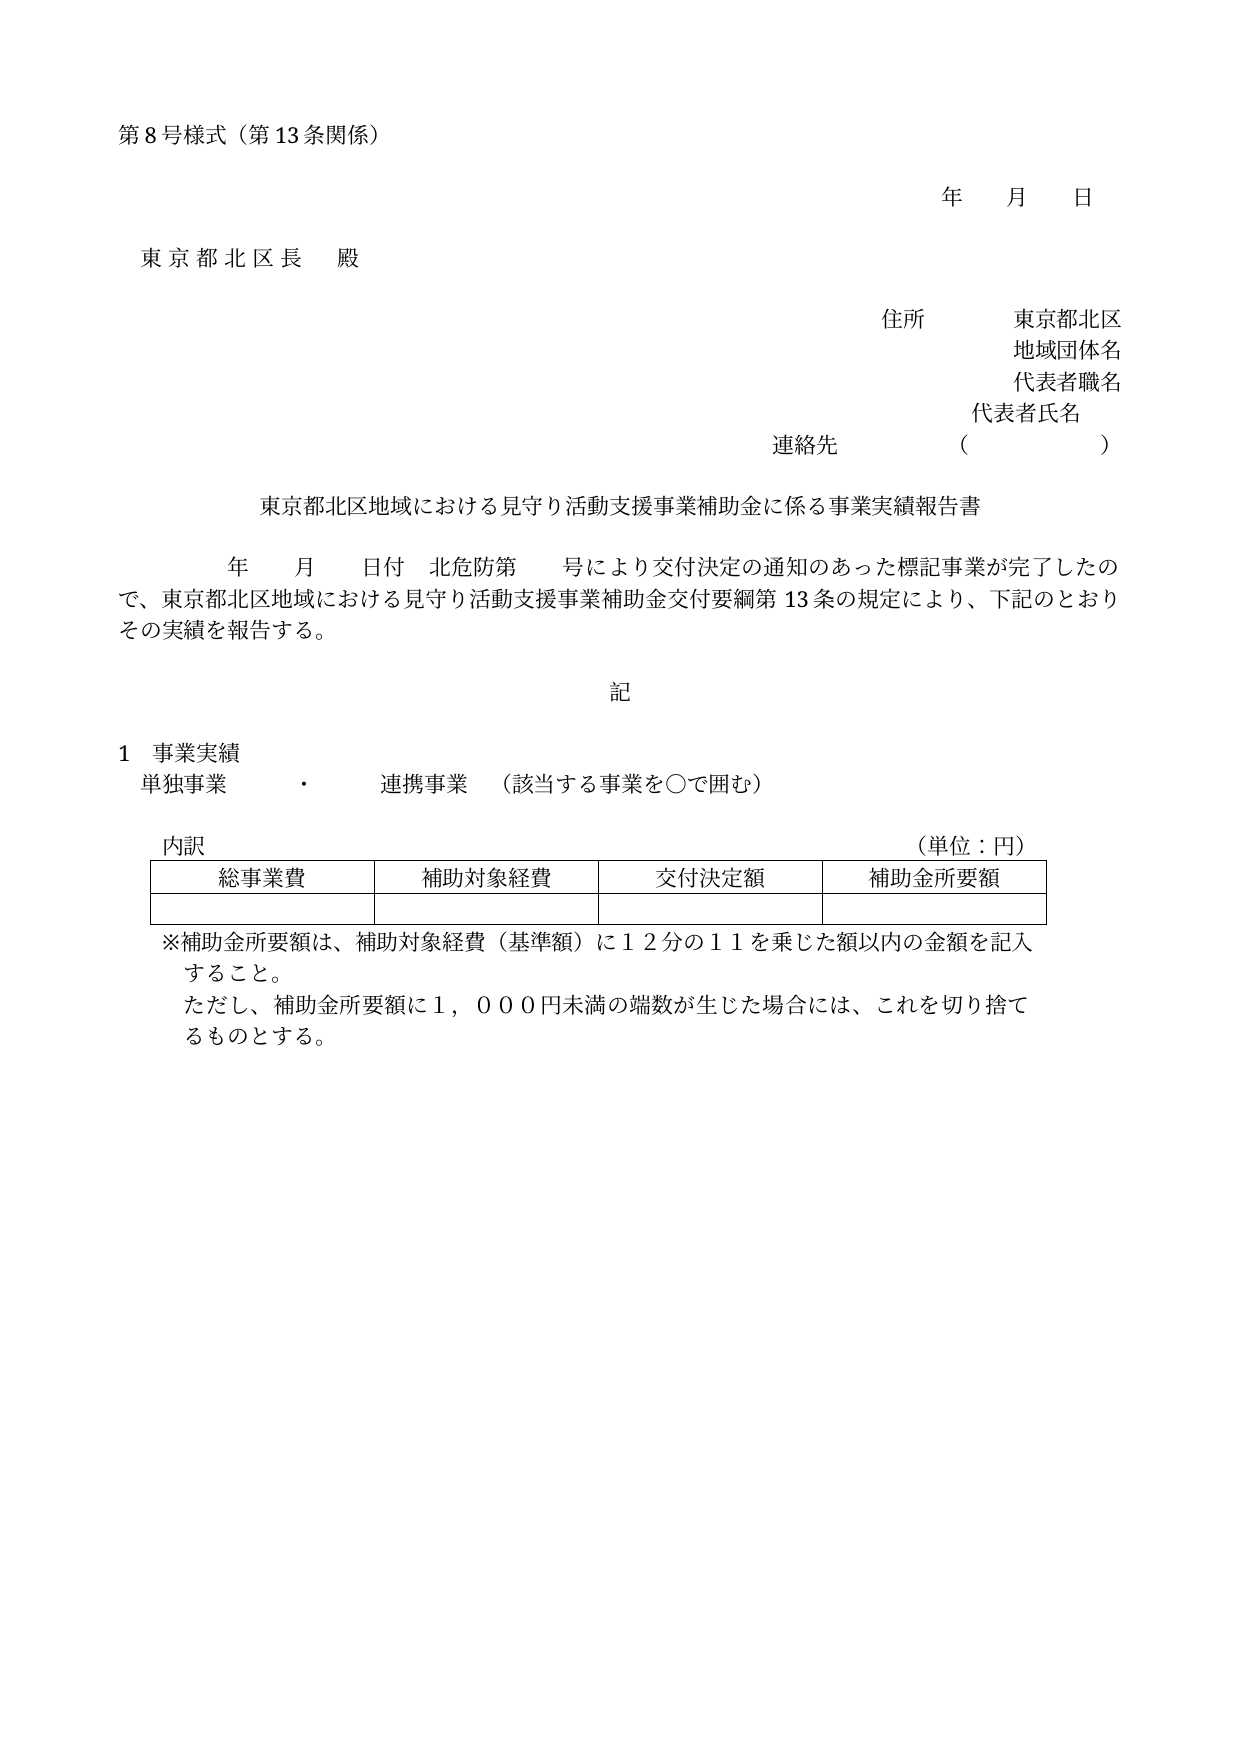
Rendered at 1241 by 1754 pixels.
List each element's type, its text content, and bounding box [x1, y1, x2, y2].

table_header 補助金所要額 [823, 861, 1046, 893]
text 代表者氏名 [118, 397, 1081, 428]
table_cell [151, 894, 374, 924]
text 第8号様式（第13条関係） [118, 118, 1122, 150]
table_cell [599, 894, 822, 924]
text 内訳 （単位：円） [162, 829, 1122, 860]
text 東京都北区地域における見守り活動支援事業補助金に係る事業実績報告書 [118, 489, 1122, 521]
text 年 月 日付 北危防第 号により交付決定の通知のあった標記事業が完了したので、東京都北区地域における見守り活動支援事業補助金交付要綱第13条の規定により、下記のとおりその実績を報告する。 [118, 551, 1122, 645]
table_header 交付決定額 [599, 861, 822, 893]
text 年 月 日 [118, 180, 1094, 211]
table_cell [823, 894, 1046, 924]
text 東京都北区長 殿 [140, 241, 1122, 272]
table_cell [375, 894, 598, 924]
text ただし、補助金所要額に１，０００円未満の端数が生じた場合には、これを切り捨てるものとする。 [184, 988, 1034, 1051]
subtitle 記 [118, 675, 1122, 706]
text 住所 東京都北区 [118, 302, 1122, 334]
text 連絡先 （ ） [118, 428, 1122, 459]
text ※補助金所要額は、補助対象経費（基準額）に１２分の１１を乗じた額以内の金額を記入すること。 [162, 925, 1034, 988]
table_header 総事業費 [151, 861, 374, 893]
text 代表者職名 [118, 365, 1122, 397]
table_header 補助対象経費 [375, 861, 598, 893]
text 単独事業 ・ 連携事業 （該当する事業を○で囲む） [140, 768, 1122, 799]
text 1 事業実績 [118, 736, 1122, 768]
text 地域団体名 [118, 334, 1122, 365]
